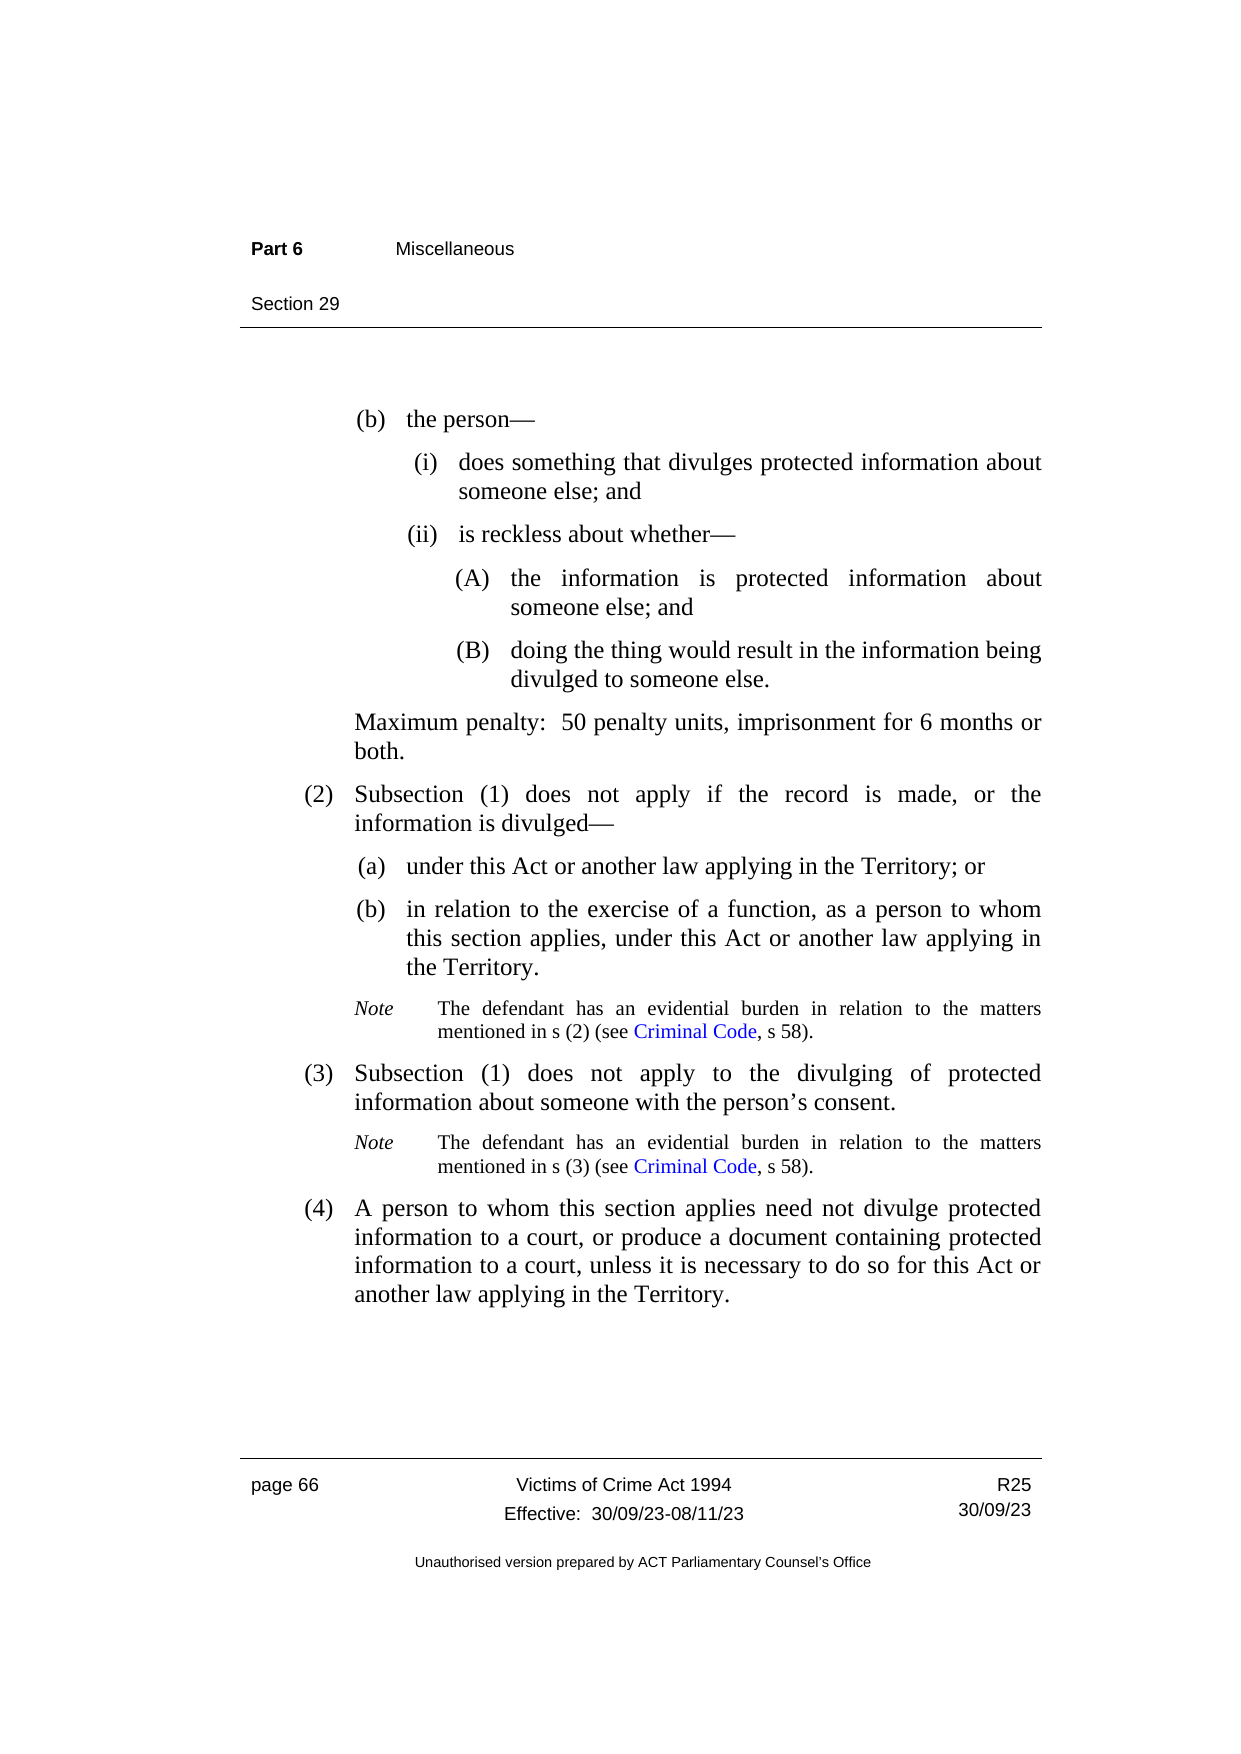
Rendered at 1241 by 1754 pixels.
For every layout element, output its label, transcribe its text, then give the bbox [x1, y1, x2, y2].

text (a) under this Act or another law applying in the Territory; or [239, 851, 1042, 880]
text (4) A person to whom this section applies need not divulge protected information to a court, or produce a document containing protected information to a court, unless it is necessary to do so for this Act or another law applying in the Territory. [239, 1193, 1042, 1308]
text (A) the information is protected information about someone else; and [239, 563, 1042, 620]
text (2) Subsection (1) does not apply if the record is made, or the information is divulged— [239, 779, 1042, 837]
text (i) does something that divulges protected information about someone else; and [239, 447, 1042, 505]
text (ii) is reckless about whether— [239, 519, 1042, 548]
text Note The defendant has an evidential burden in relation to the matters mentioned in s (2) (see Criminal Code, s 58). [354, 995, 1042, 1043]
text Maximum penalty: 50 penalty units, imprisonment for 6 months or both. [354, 707, 1042, 764]
text (3) Subsection (1) does not apply to the divulging of protected information about someone with the person’s consent. [239, 1058, 1042, 1116]
text (b) the person— [239, 404, 1042, 433]
text (B) doing the thing would result in the information being divulged to someone else. [239, 635, 1042, 692]
text (b) in relation to the exercise of a function, as a person to whom this section applies, under this Act or another law applying in the Territory. [239, 894, 1042, 981]
text Note The defendant has an evidential burden in relation to the matters mentioned in s (3) (see Criminal Code, s 58). [354, 1130, 1042, 1178]
